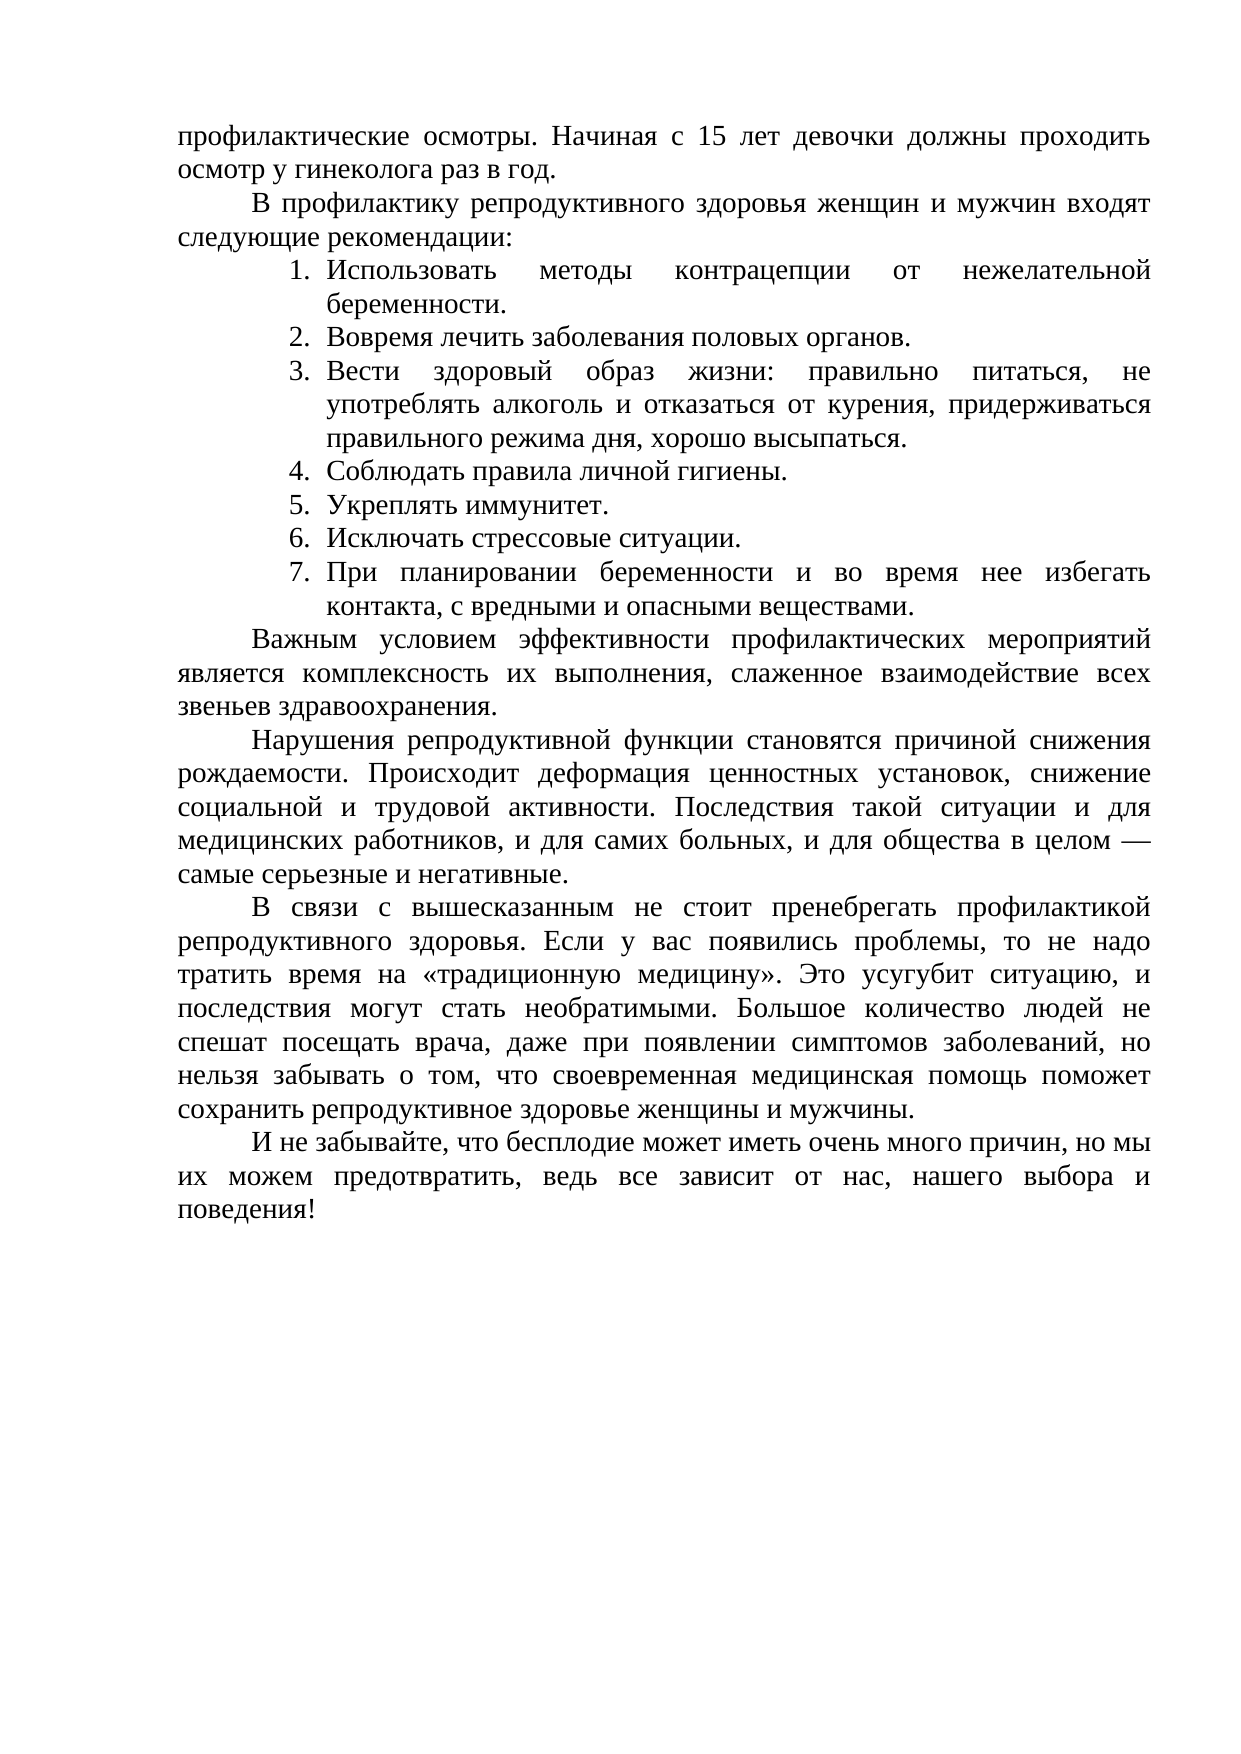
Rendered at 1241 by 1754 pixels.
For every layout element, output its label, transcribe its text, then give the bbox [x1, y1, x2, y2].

list Использовать методы контрацепции от нежелательной беременности. [288, 252, 1152, 319]
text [177, 118, 1152, 185]
list Вести здоровый образ жизни: правильно питаться, не употреблять алкоголь и отказаться от курения, придерживаться правильного режима дня, хорошо высыпаться. [288, 353, 1152, 453]
text Важным условием эффективности профилактических мероприятий является комплексность их выполнения, слаженное взаимодействие всех звеньев здравоохранения. [177, 621, 1152, 722]
list Соблюдать правила личной гигиены. [288, 453, 1152, 487]
list Укреплять иммунитет. [288, 487, 1152, 521]
list Вовремя лечить заболевания половых органов. [288, 319, 1152, 353]
list Исключать стрессовые ситуации. [288, 521, 1152, 554]
list При планировании беременности и во время нее избегать контакта, с вредными и опасными веществами. [288, 554, 1152, 621]
text В связи с вышесказанным не стоит пренебрегать профилактикой репродуктивного здоровья. Если у вас появились проблемы, то не надо тратить время на «традиционную медицину». Это усугубит ситуацию, и последствия могут стать необратимыми. Большое количество людей не спешат посещать врача, даже при появлении симптомов заболеваний, но нельзя забывать о том, что своевременная медицинская помощь поможет сохранить репродуктивное здоровье женщины и мужчины. [177, 889, 1152, 1124]
text В профилактику репродуктивного здоровья женщин и мужчин входят следующие рекомендации: [177, 185, 1152, 252]
text И не забывайте, что бесплодие может иметь очень много причин, но мы их можем предотвратить, ведь все зависит от нас, нашего выбора и поведения! [177, 1124, 1152, 1225]
text Нарушения репродуктивной функции становятся причиной снижения рождаемости. Происходит деформация ценностных установок, снижение социальной и трудовой активности. Последствия такой ситуации и для медицинских работников, и для самих больных, и для общества в целом — самые серьезные и негативные. [177, 722, 1152, 889]
